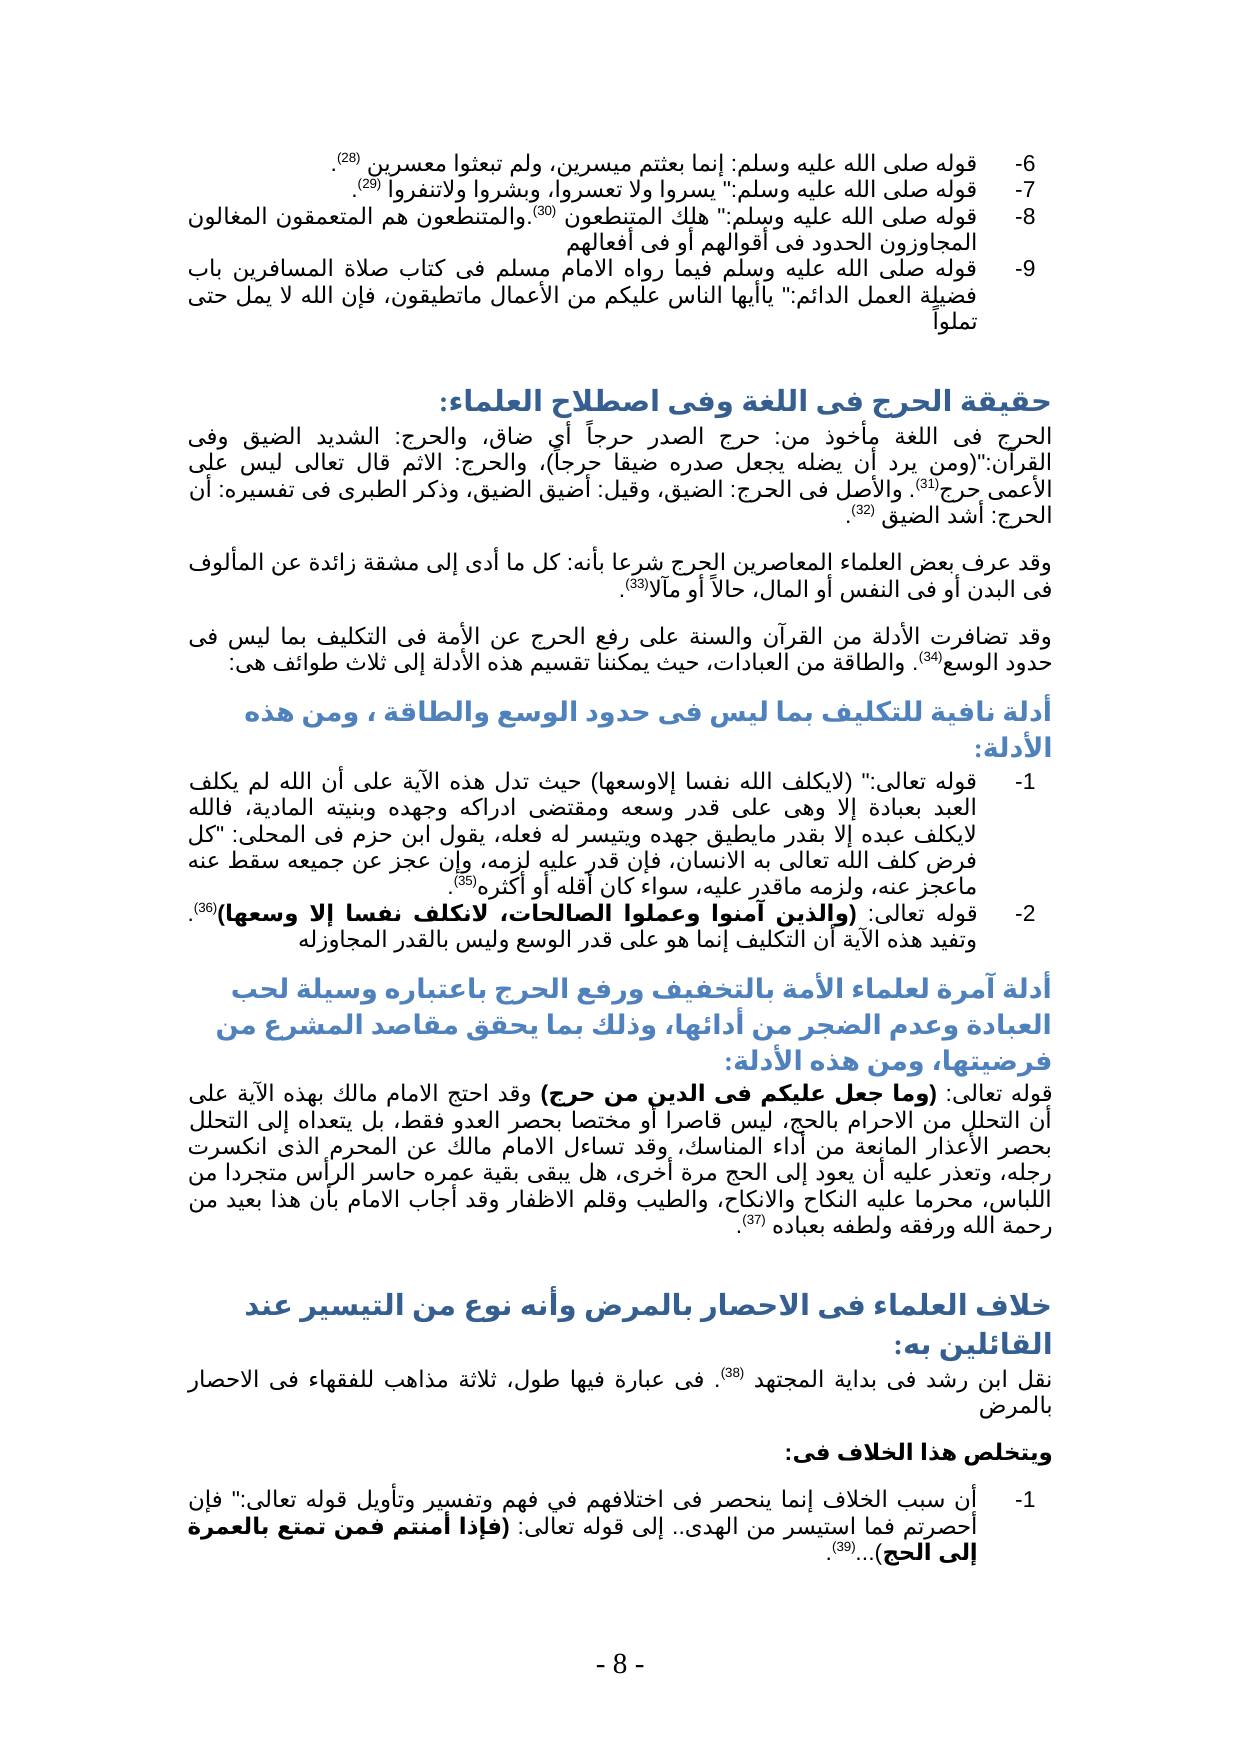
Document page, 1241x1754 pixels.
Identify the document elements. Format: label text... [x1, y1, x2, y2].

list قوله صلى الله عليه وسلم:" يسروا ولا تعسروا، وبشروا ولاتنفروا (). [187, 176, 1015, 203]
list قوله تعالى: (والذين آمنوا وعملوا الصالحات، لانكلف نفسا إلا وسعها)(). وتفيد هذه الآية أن التكليف إنما هو على قدر الوسع وليس بالقدر المجاوزله [187, 899, 1015, 952]
text ويتخلص هذا الخلاف فى: [187, 1439, 1053, 1465]
list قوله صلى الله عليه وسلم:" هلك المتنطعون ().والمتنطعون هم المتعمقون المغالون المجاوزون الحدود فى أقوالهم أو فى أفعالهم [187, 203, 1015, 255]
text نقل ابن رشد فى بداية المجتهد (). فى عبارة فيها طول، ثلاثة مذاهب للفقهاء فى الاحصار بالمرض [187, 1366, 1053, 1418]
text الحرج فى اللغة مأخوذ من: حرج الصدر حرجاً أى ضاق، والحرج: الشديد الضيق وفى القرآن:"(ومن يرد أن يضله يجعل صدره ضيقا حرجاً)، والحرج: الاثم قال تعالى ليس على الأعمى حرج(). والأصل فى الحرج: الضيق، وقيل: أضيق الضيق، وذكر الطبرى فى تفسيره: أن الحرج: أشد الضيق (). [187, 423, 1053, 528]
text قوله تعالى: (وما جعل عليكم فى الدين من حرج) وقد احتج الامام مالك بهذه الآية على أن التحلل من الاحرام بالحج، ليس قاصرا أو مختصا بحصر العدو فقط، بل يتعداه إلى التحلل بحصر الأعذار المانعة من أداء المناسك، وقد تساءل الامام مالك عن المحرم الذى انكسرت رجله، وتعذر عليه أن يعود إلى الحج مرة أخرى، هل يبقى بقية عمره حاسر الرأس متجردا من اللباس، محرما عليه النكاح والانكاح، والطيب وقلم الاظفار وقد أجاب الامام بأن هذا بعيد من رحمة الله ورفقه ولطفه بعباده (). [187, 1080, 1053, 1238]
list قوله صلى الله عليه وسلم: إنما بعثتم ميسرين، ولم تبعثوا معسرين (). [187, 150, 1015, 176]
subtitle أدلة آمرة لعلماء الأمة بالتخفيف ورفع الحرج باعتباره وسيلة لحب العبادة وعدم الضجر من أدائها، وذلك بما يحقق مقاصد المشرع من فرضيتها، ومن هذه الأدلة: [187, 973, 1053, 1076]
list قوله تعالى:" (لايكلف الله نفسا إلاوسعها) حيث تدل هذه الآية على أن الله لم يكلف العبد بعبادة إلا وهى على قدر وسعه ومقتضى ادراكه وجهده وبنيته المادية، فالله لايكلف عبده إلا بقدر مايطيق جهده ويتيسر له فعله، يقول ابن حزم فى المحلى: "كل فرض كلف الله تعالى به الانسان، فإن قدر عليه لزمه، وإن عجز عن جميعه سقط عنه ماعجز عنه، ولزمه ماقدر عليه، سواء كان أقله أو أكثره(). [187, 768, 1015, 899]
subtitle أدلة نافية للتكليف بما ليس فى حدود الوسع والطاقة ، ومن هذه الأدلة: [187, 696, 1053, 763]
subtitle حقيقة الحرج فى اللغة وفى اصطلاح العلماء: [187, 384, 1053, 418]
list أن سبب الخلاف إنما ينحصر فى اختلافهم في فهم وتفسير وتأويل قوله تعالى:" فإن أحصرتم فما استيسر من الهدى.. إلى قوله تعالى: (فإذا أمنتم فمن تمتع بالعمرة إلى الحج)...(). [187, 1486, 1015, 1565]
subtitle خلاف العلماء فى الاحصار بالمرض وأنه نوع من التيسير عند القائلين به: [187, 1288, 1053, 1361]
text وقد تضافرت الأدلة من القرآن والسنة على رفع الحرج عن الأمة فى التكليف بما ليس فى حدود الوسع(). والطاقة من العبادات، حيث يمكننا تقسيم هذه الأدلة إلى ثلاث طوائف هى: [187, 623, 1053, 676]
text وقد عرف بعض العلماء المعاصرين الحرج شرعا بأنه: كل ما أدى إلى مشقة زائدة عن المألوف فى البدن أو فى النفس أو المال، حالاً أو مآلا(). [187, 549, 1053, 602]
list قوله صلى الله عليه وسلم فيما رواه الامام مسلم فى كتاب صلاة المسافرين باب فضيلة العمل الدائم:" ياأيها الناس عليكم من الأعمال ماتطيقون، فإن الله لا يمل حتى تملواً [187, 255, 1015, 334]
